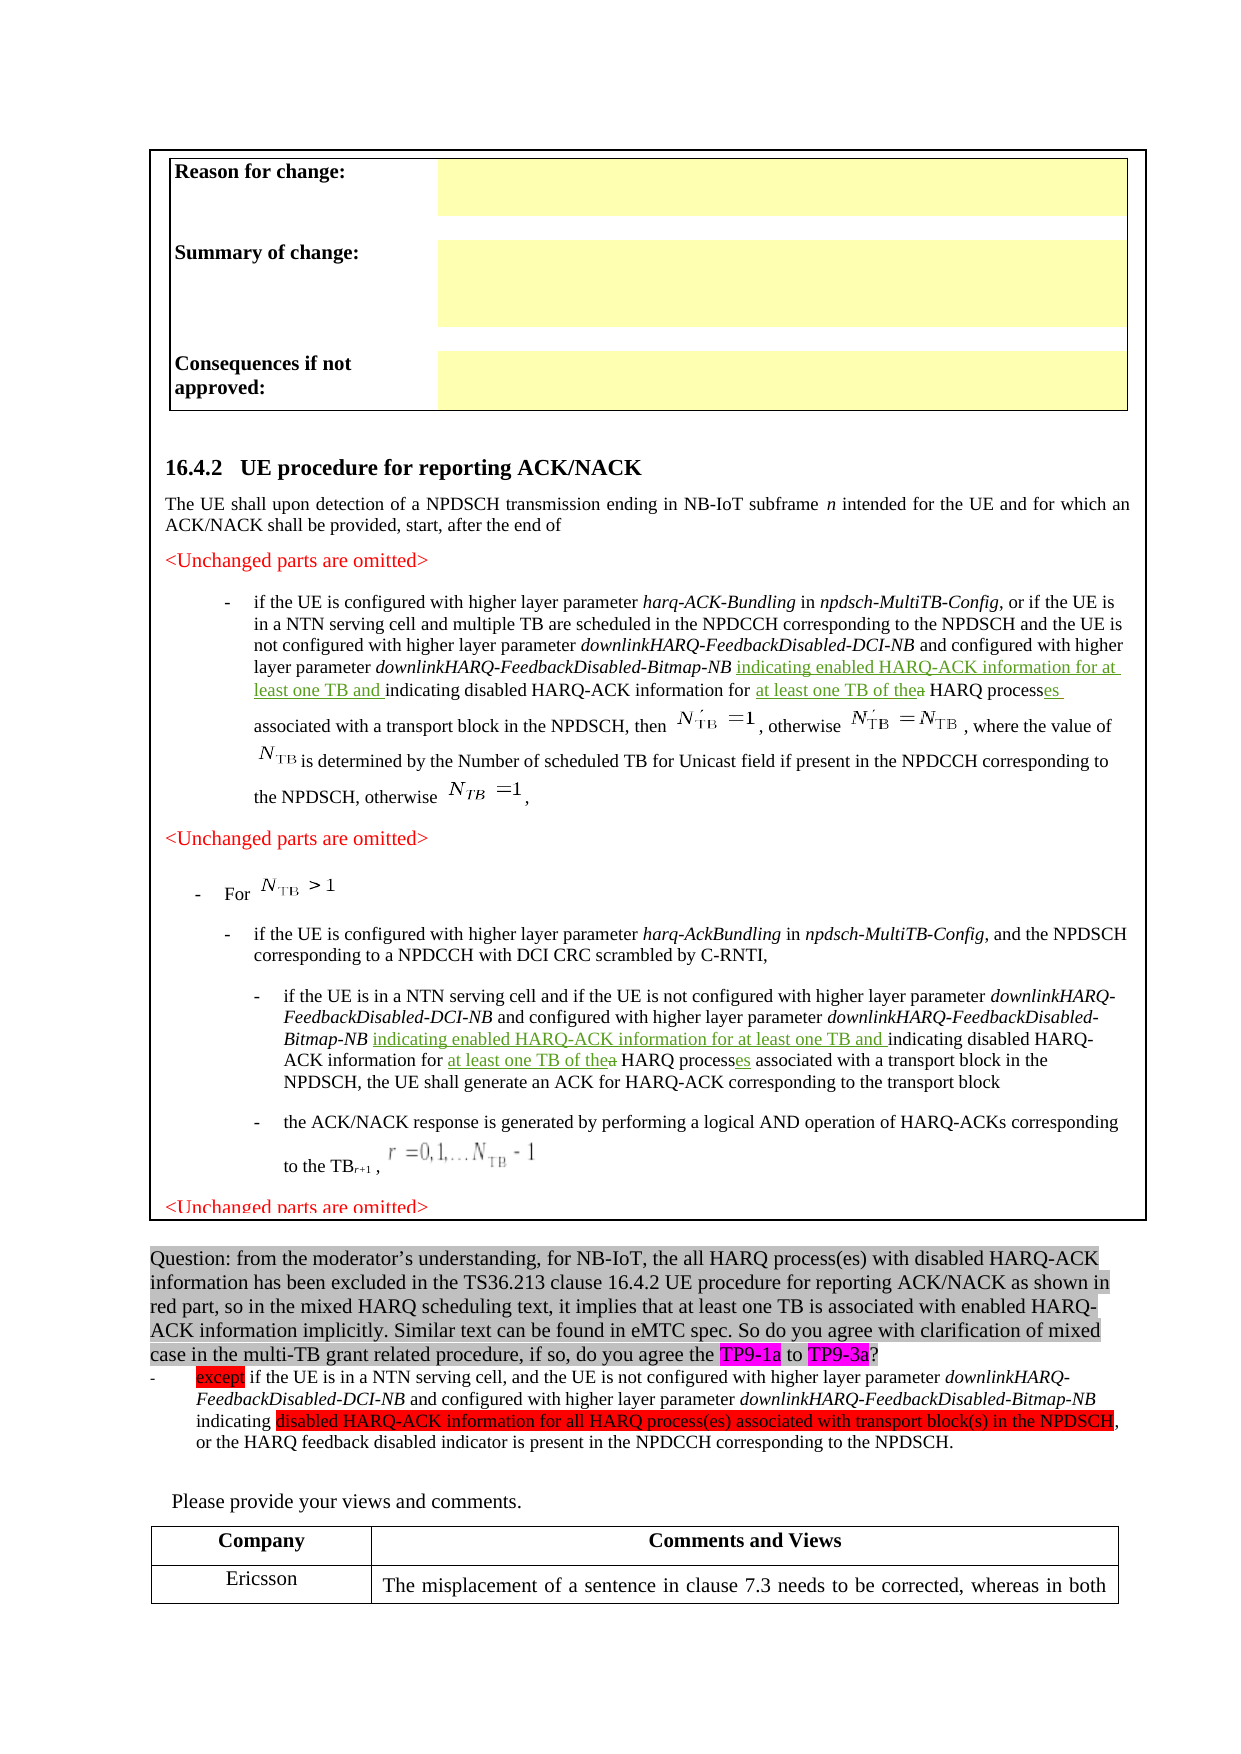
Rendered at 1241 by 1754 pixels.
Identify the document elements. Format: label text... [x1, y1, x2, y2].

table_header Comments and Views [372, 1527, 1118, 1565]
table_header Company [152, 1527, 371, 1565]
list except if the UE is in a NTN serving cell, and the UE is not configured with higher layer parameter downlinkHARQ-FeedbackDisabled-DCI-NB and configured with higher layer parameter downlinkHARQ-FeedbackDisabled-Bitmap-NB indicating disabled HARQ-ACK information for all HARQ process(es) associated with transport block(s) in the NPDSCH, or the HARQ feedback disabled indicator is present in the NPDCCH corresponding to the NPDSCH. [150, 1366, 1120, 1453]
table_cell Ericsson [152, 1566, 371, 1603]
text Question: from the moderator’s understanding, for NB-IoT, the all HARQ process(es) with disabled HARQ-ACK information has been excluded in the TS36.213 clause 16.4.2 UE procedure for reporting ACK/NACK as shown in red part, so in the mixed HARQ scheduling text, it implies that at least one TB is associated with enabled HARQ-ACK information implicitly. Similar text can be found in eMTC spec. So do you agree with clarification of mixed case in the multi-TB grant related procedure, if so, do you agree the TP9-1a to TP9-3a? [150, 1246, 1120, 1366]
text Please provide your views and comments. [171, 1489, 1120, 1513]
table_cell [372, 1566, 1118, 1603]
